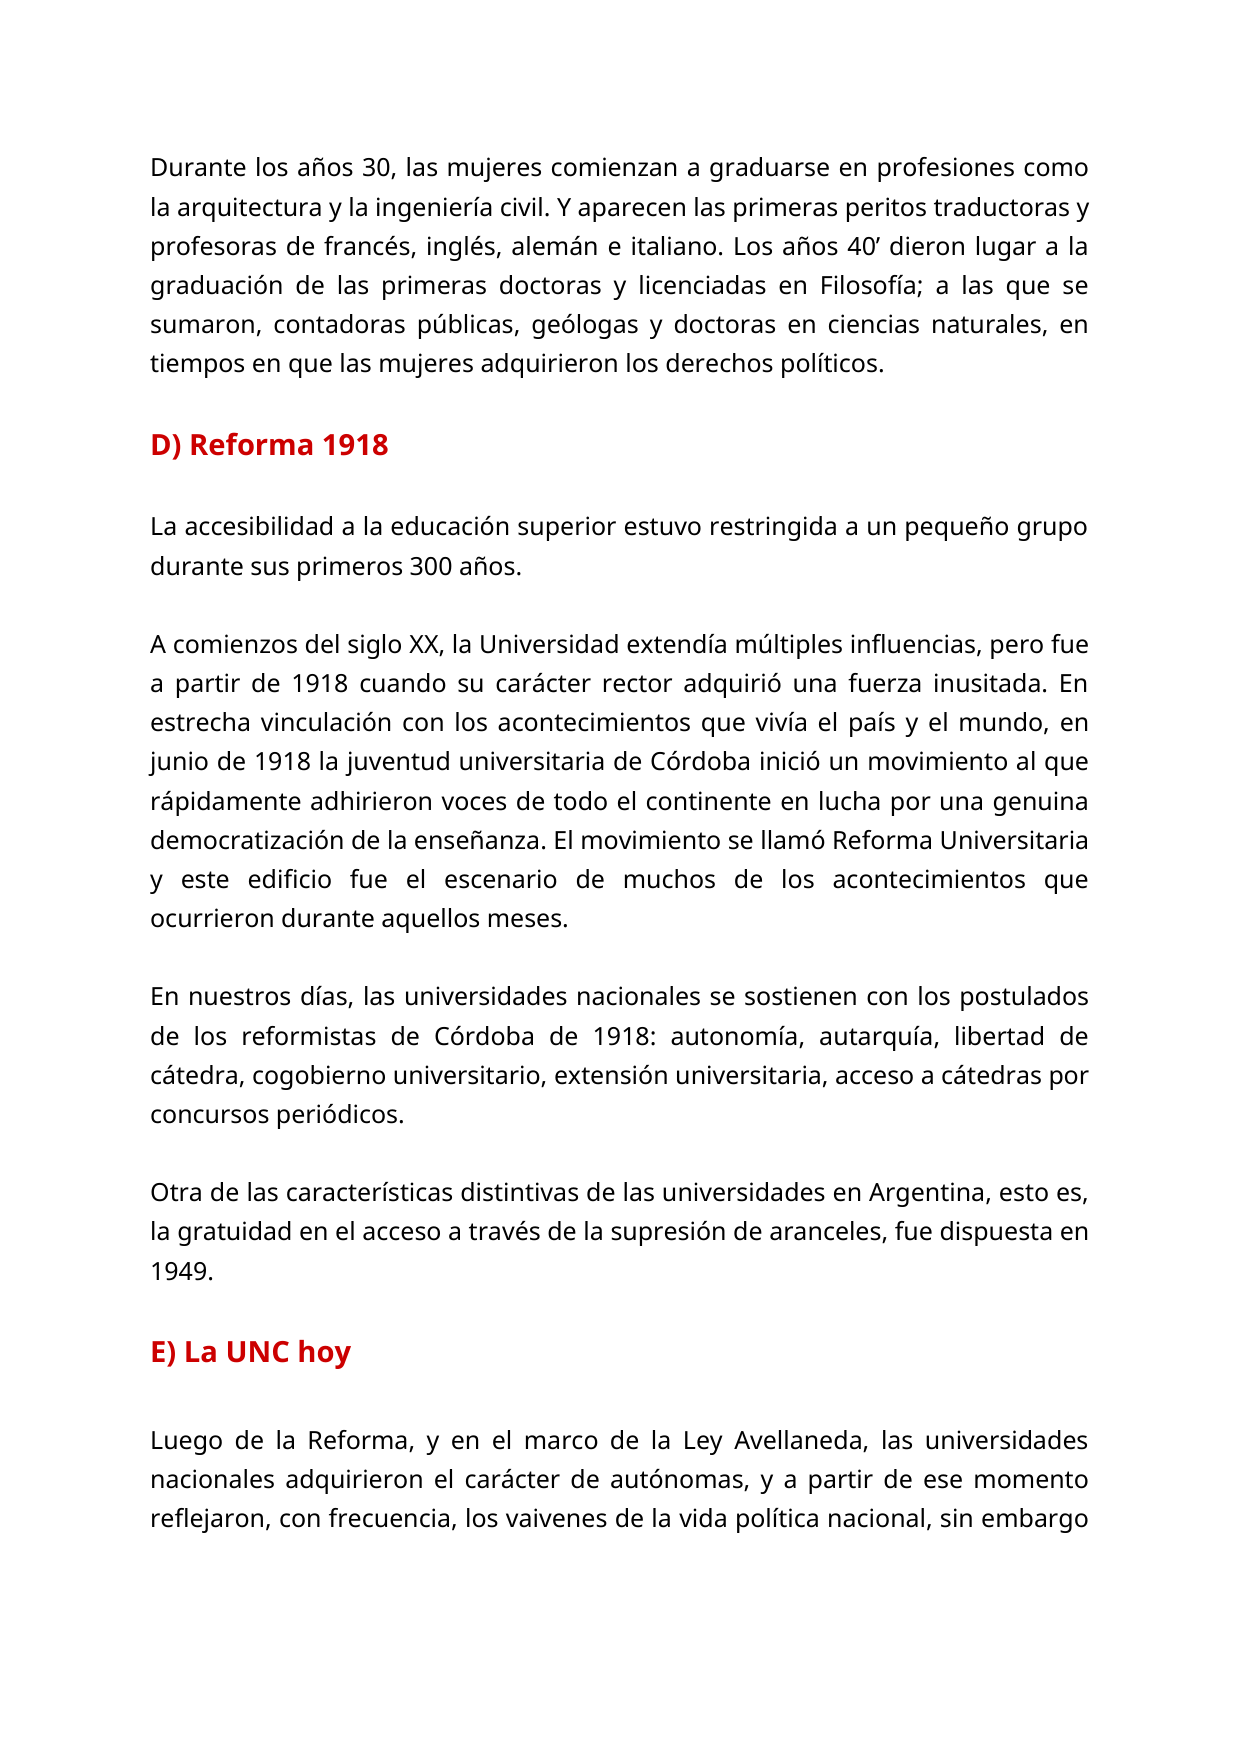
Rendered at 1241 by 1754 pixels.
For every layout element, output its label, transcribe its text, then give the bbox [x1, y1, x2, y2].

text A comienzos del siglo XX, la Universidad extendía múltiples influencias, pero fue a partir de 1918 cuando su carácter rector adquirió una fuerza inusitada. En estrecha vinculación con los acontecimientos que vivía el país y el mundo, en junio de 1918 la juventud universitaria de Córdoba inició un movimiento al que rápidamente adhirieron voces de todo el continente en lucha por una genuina democratización de la enseñanza. El movimiento se llamó Reforma Universitaria y este edificio fue el escenario de muchos de los acontecimientos que ocurrieron durante aquellos meses. [150, 626, 1090, 935]
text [150, 1423, 1090, 1535]
text Otra de las características distintivas de las universidades en Argentina, esto es, la gratuidad en el acceso a través de la supresión de aranceles, fue dispuesta en 1949. [150, 1175, 1090, 1287]
text La accesibilidad a la educación superior estuvo restringida a un pequeño grupo durante sus primeros 300 años. [150, 509, 1090, 582]
text Durante los años 30, las mujeres comienzan a graduarse en profesiones como la arquitectura y la ingeniería civil. Y aparecen las primeras peritos traductoras y profesoras de francés, inglés, alemán e italiano. Los años 40’ dieron lugar a la graduación de las primeras doctoras y licenciadas en Filosofía; a las que se sumaron, contadoras públicas, geólogas y doctoras en ciencias naturales, en tiempos en que las mujeres adquirieron los derechos políticos. [150, 150, 1090, 380]
text D) Reforma 1918 [150, 424, 1090, 464]
text En nuestros días, las universidades nacionales se sostienen con los postulados de los reformistas de Córdoba de 1918: autonomía, autarquía, libertad de cátedra, cogobierno universitario, extensión universitaria, acceso a cátedras por concursos periódicos. [150, 979, 1090, 1131]
text E) La UNC hoy [150, 1331, 1090, 1371]
